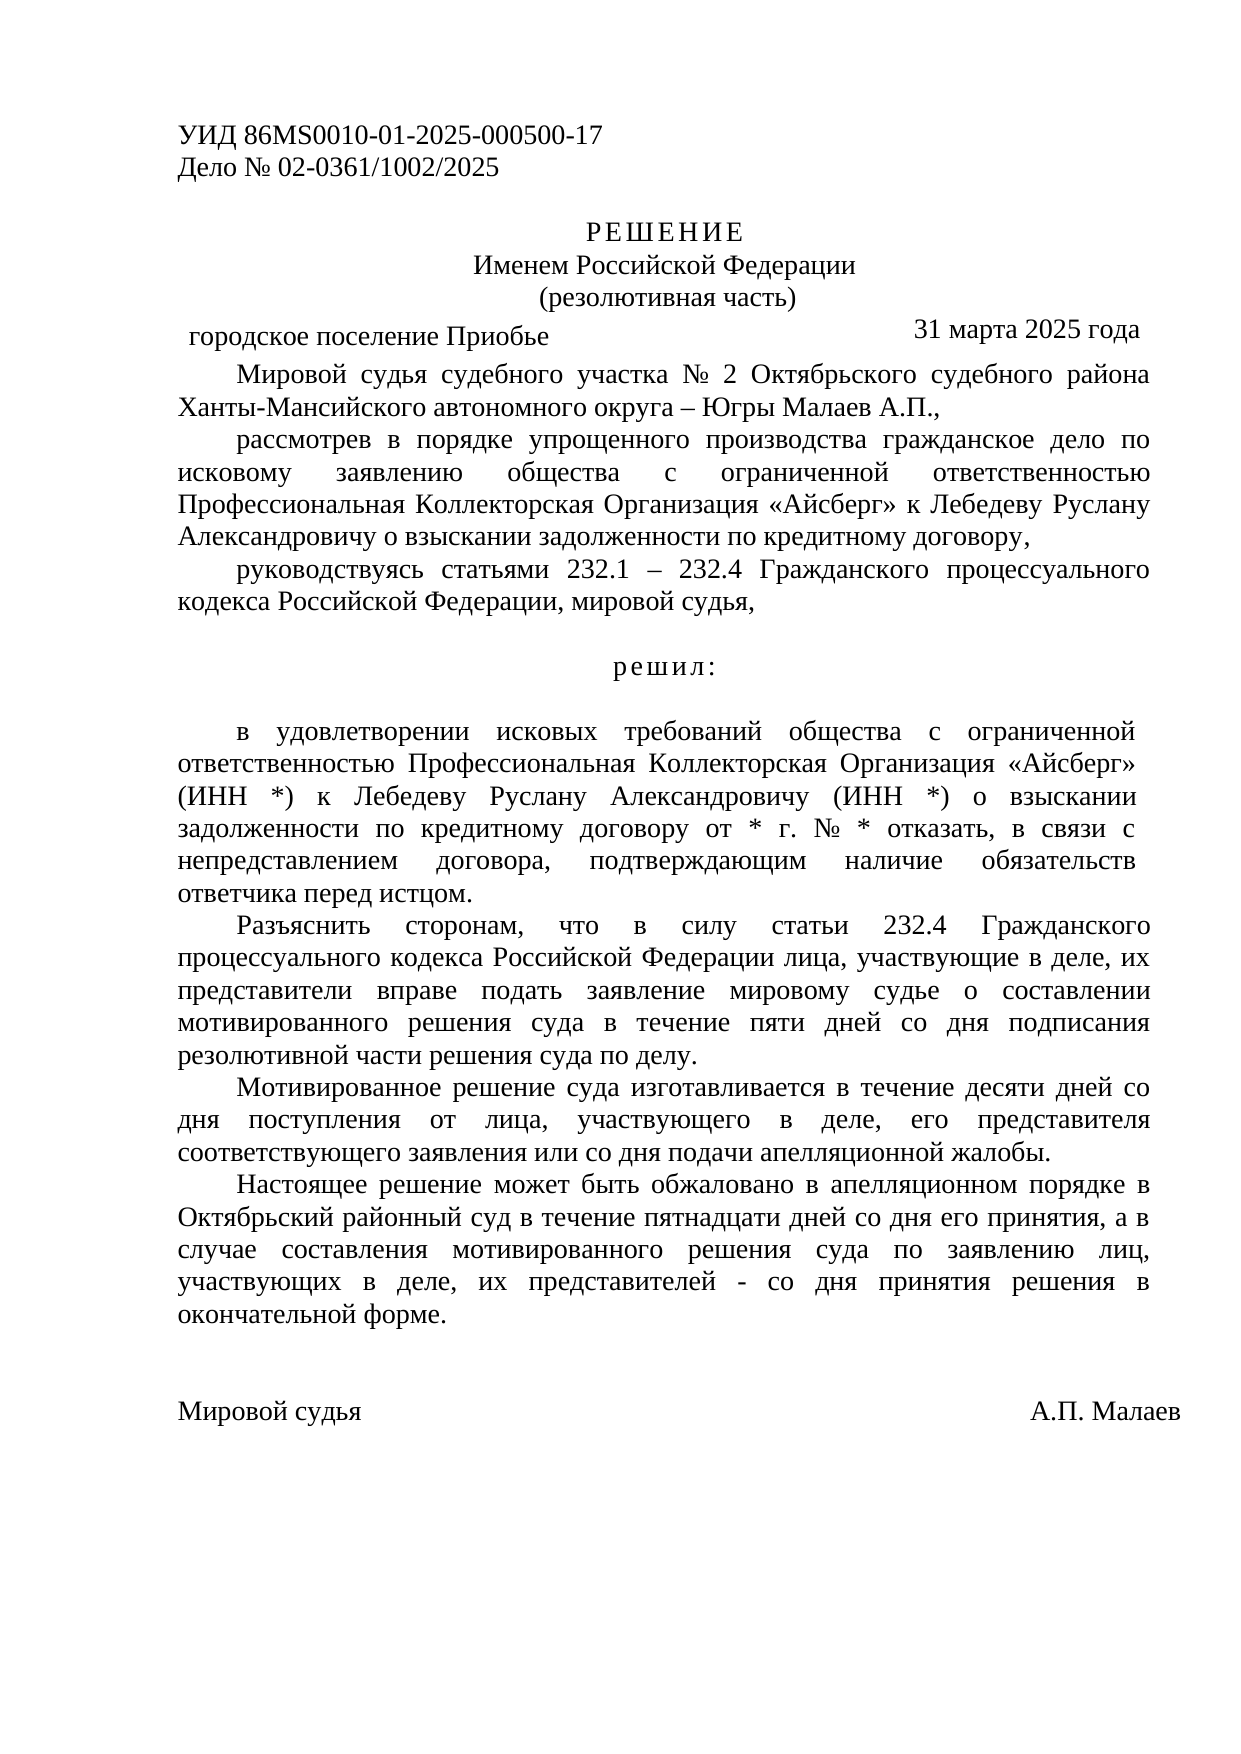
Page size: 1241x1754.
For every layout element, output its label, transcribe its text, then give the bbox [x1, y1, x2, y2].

text Мировой судья А.П. Малаев [177, 1394, 1152, 1426]
table_header 31 марта 2025 года [666, 313, 1152, 357]
title УИД 86MS0010-01-2025-000500-17 [177, 118, 1152, 151]
text Настоящее решение может быть обжаловано в апелляционном порядке в Октябрьский районный суд в течение пятнадцати дней со дня его принятия, а в случае составления мотивированного решения суда по заявлению лиц, участвующих в деле, их представителей - со дня принятия решения в окончательной форме. [177, 1167, 1152, 1329]
text в удовлетворении исковых требований общества с ограниченной ответственностью Профессиональная Коллекторская Организация «Айсберг» (ИНН *) к Лебедеву Руслану Александровичу (ИНН *) о взыскании задолженности по кредитному договору от * г. № * отказать, в связи с непредставлением договора, подтверждающим наличие обязательств ответчика перед истцом. [177, 714, 1137, 908]
text рассмотрев в порядке упрощенного производства гражданское дело по исковому заявлению общества с ограниченной ответственностью Профессиональная Коллекторская Организация «Айсберг» к Лебедеву Руслану Александровичу о взыскании задолженности по кредитному договору, [177, 422, 1152, 552]
table_header городское поселение Приобье [177, 313, 666, 357]
text Мировой судья судебного участка № 2 Октябрьского судебного района Ханты-Мансийского автономного округа – Югры Малаев А.П., [177, 357, 1152, 422]
text Именем Российской Федерации [177, 248, 1152, 280]
text руководствуясь статьями 232.1 – 232.4 Гражданского процессуального кодекса Российской Федерации, мировой судья, [177, 552, 1151, 617]
text РЕШЕНИЕ [177, 215, 1151, 248]
text Мотивированное решение суда изготавливается в течение десяти дней со дня поступления от лица, участвующего в деле, его представителя соответствующего заявления или со дня подачи апелляционной жалобы. [177, 1070, 1152, 1167]
text Разъяснить сторонам, что в силу статьи 232.4 Гражданского процессуального кодекса Российской Федерации лица, участвующие в деле, их представители вправе подать заявление мировому судье о составлении мотивированного решения суда в течение пяти дней со дня подписания резолютивной части решения суда по делу. [177, 908, 1152, 1070]
text решил: [177, 649, 1151, 681]
title Дело № 02-0361/1002/2025 [177, 151, 1152, 183]
text (резолютивная часть) [177, 280, 1151, 312]
